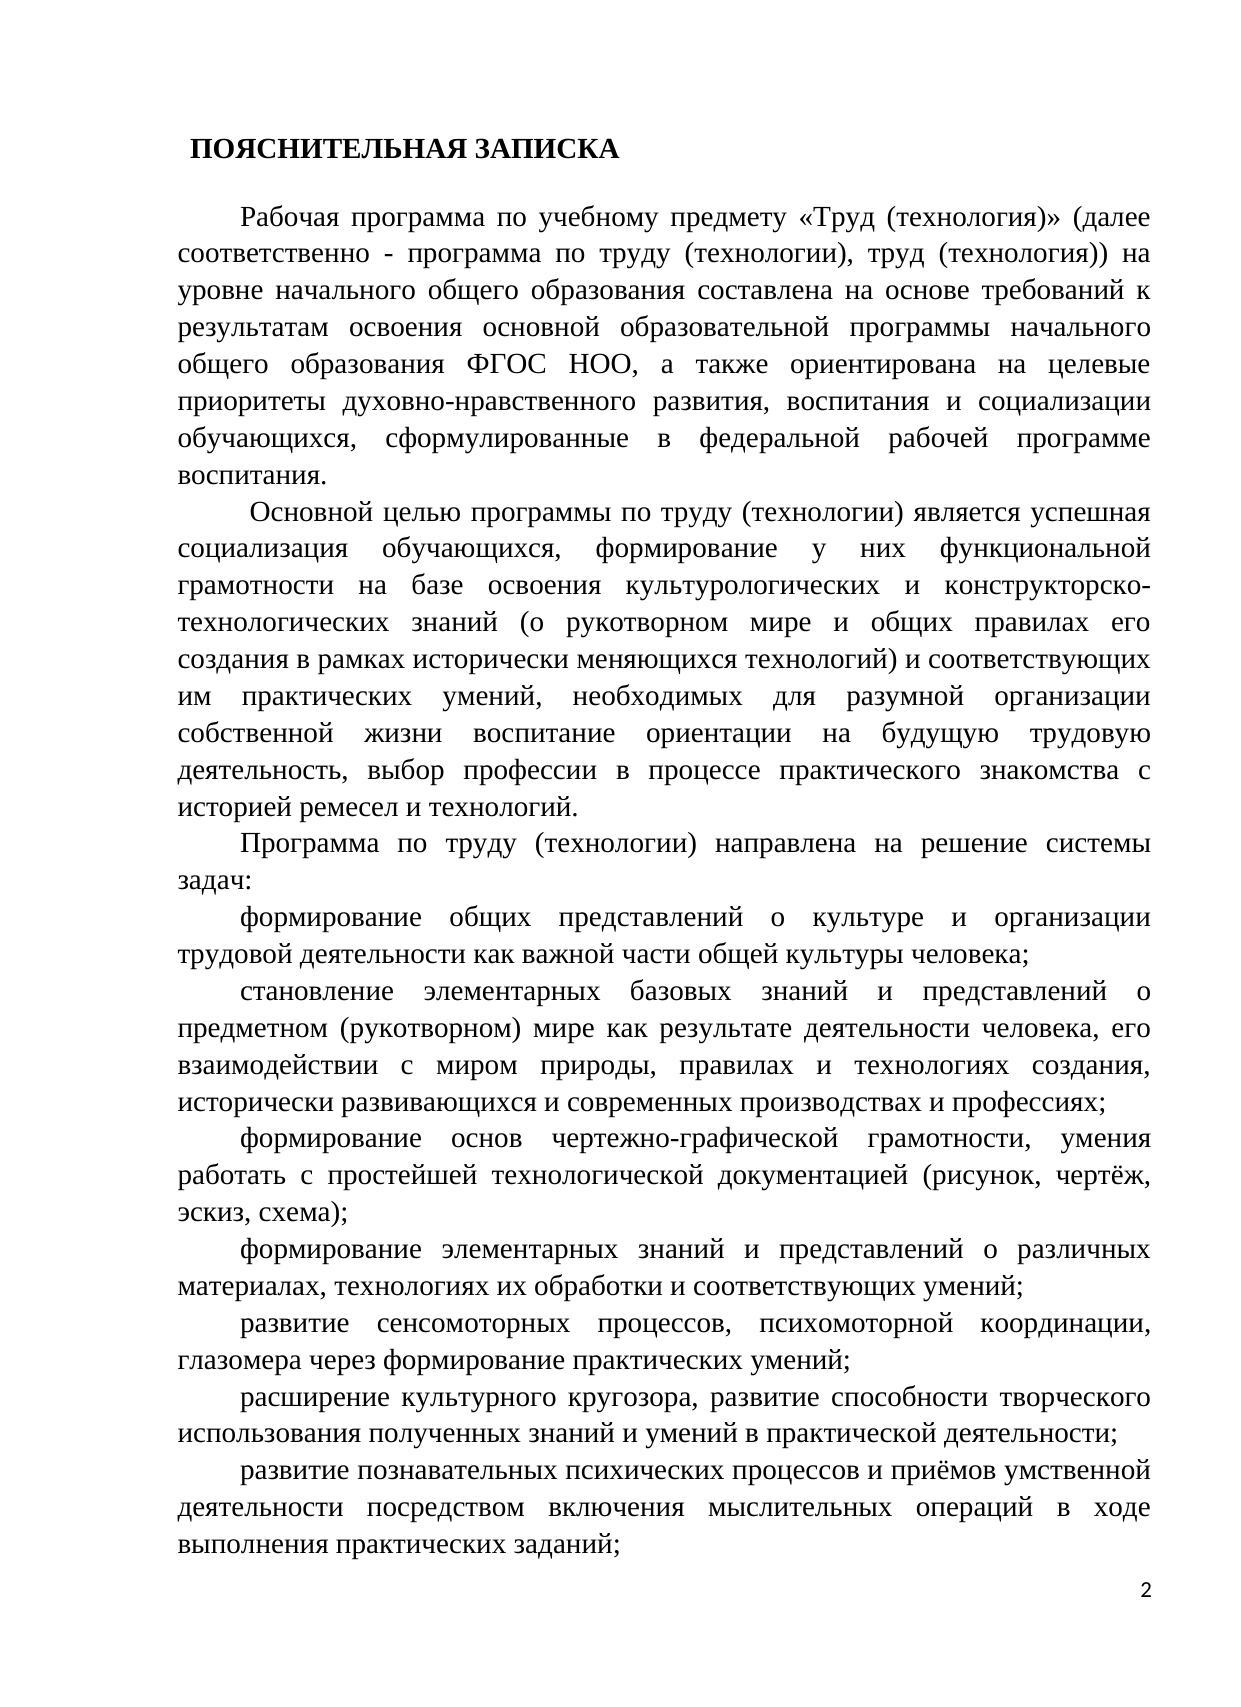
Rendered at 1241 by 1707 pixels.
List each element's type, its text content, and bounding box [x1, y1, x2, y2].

text формирование основ чертежно-графической грамотности, умения работать с простейшей технологической документацией (рисунок, чертёж, эскиз, схема); [177, 1121, 1152, 1228]
text развитие познавательных психических процессов и приёмов умственной деятельности посредством включения мыслительных операций в ходе выполнения практических заданий; [177, 1452, 1152, 1560]
text развитие сенсомоторных процессов, психомоторной координации, глазомера через формирование практических умений; [177, 1305, 1152, 1375]
text Программа по труду (технологии) направлена на решение системы задач: [177, 826, 1152, 896]
text формирование общих представлений о культуре и организации трудовой деятельности как важной части общей культуры человека; [177, 899, 1152, 970]
text Рабочая программа по учебному предмету «Труд (технология)» (далее соответственно - программа по труду (технологии), труд (технология)) на уровне начального общего образования составлена на основе требований к результатам освоения основной образовательной программы начального общего образования ФГОС НОО, а также ориентирована на целевые приоритеты духовно-нравственного развития, воспитания и социализации обучающихся, сформулированные в федеральной рабочей программе воспитания. [177, 199, 1152, 490]
text формирование элементарных знаний и представлений о различных материалах, технологиях их обработки и соответствующих умений; [177, 1231, 1152, 1302]
text ПОЯСНИТЕЛЬНАЯ ЗАПИСКА [190, 131, 1152, 164]
text расширение культурного кругозора, развитие способности творческого использования полученных знаний и умений в практической деятельности; [177, 1379, 1152, 1449]
text становление элементарных базовых знаний и представлений о предметном (рукотворном) мире как результате деятельности человека, его взаимодействии с миром природы, правилах и технологиях создания, исторически развивающихся и современных производствах и профессиях; [177, 973, 1152, 1117]
text Основной целью программы по труду (технологии) является успешная социализация обучающихся, формирование у них функциональной грамотности на базе освоения культурологических и конструкторско-технологических знаний (о рукотворном мире и общих правилах его создания в рамках исторически меняющихся технологий) и соответствующих им практических умений, необходимых для разумной организации собственной жизни воспитание ориентации на будущую трудовую деятельность, выбор профессии в процессе практического знакомства с историей ремесел и технологий. [177, 494, 1152, 822]
